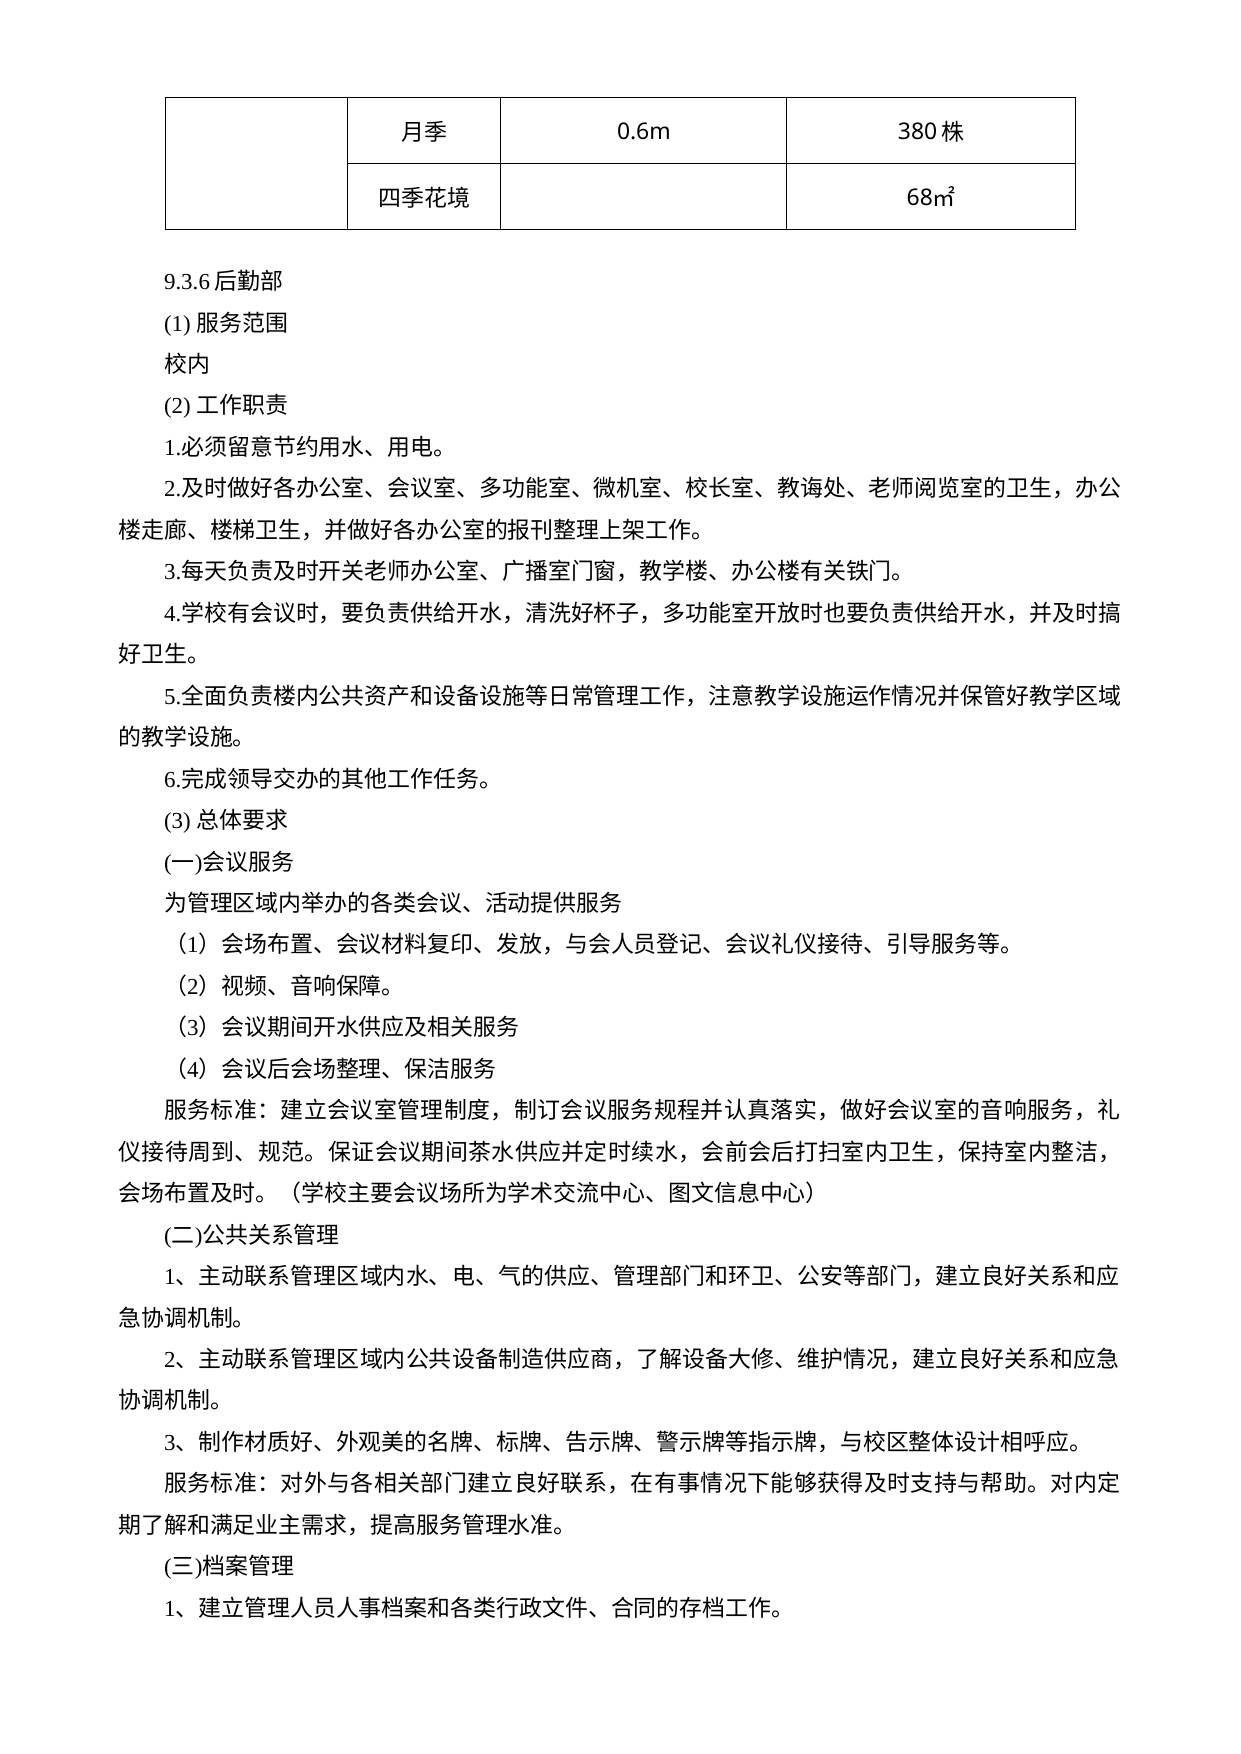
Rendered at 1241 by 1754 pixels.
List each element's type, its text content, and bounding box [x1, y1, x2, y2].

text (1) 服务范围 [118, 304, 1122, 338]
text 3.每天负责及时开关老师办公室、广播室门窗，教学楼、办公楼有关铁门。 [118, 553, 1122, 586]
text 4.学校有会议时，要负责供给开水，清洗好杯子，多功能室开放时也要负责供给开水，并及时搞好卫生。 [118, 595, 1122, 669]
text 1、主动联系管理区域内水、电、气的供应、管理部门和环卫、公安等部门，建立良好关系和应急协调机制。 [118, 1258, 1122, 1333]
text 5.全面负责楼内公共资产和设备设施等日常管理工作，注意教学设施运作情况并保管好教学区域的教学设施。 [118, 678, 1122, 752]
text 校内 [118, 346, 1122, 379]
text (二)公共关系管理 [118, 1217, 1122, 1250]
text (2) 工作职责 [118, 387, 1122, 421]
text 服务标准：对外与各相关部门建立良好联系，在有事情况下能够获得及时支持与帮助。对内定期了解和满足业主需求，提高服务管理水准。 [118, 1465, 1122, 1540]
text （3）会议期间开水供应及相关服务 [118, 1009, 1122, 1042]
table_cell 月季 [348, 98, 500, 163]
text 3、制作材质好、外观美的名牌、标牌、告示牌、警示牌等指示牌，与校区整体设计相呼应。 [118, 1424, 1122, 1457]
text 为管理区域内举办的各类会议、活动提供服务 [118, 885, 1122, 918]
text （4）会议后会场整理、保洁服务 [118, 1051, 1122, 1084]
text (3) 总体要求 [118, 802, 1122, 835]
text 2、主动联系管理区域内公共设备制造供应商，了解设备大修、维护情况，建立良好关系和应急协调机制。 [118, 1341, 1122, 1416]
table_cell 花卉 [166, 98, 347, 229]
text (三)档案管理 [118, 1548, 1122, 1581]
table_cell 380株 [787, 98, 1075, 163]
text 2.及时做好各办公室、会议室、多功能室、微机室、校长室、教诲处、老师阅览室的卫生，办公楼走廊、楼梯卫生，并做好各办公室的报刊整理上架工作。 [118, 470, 1122, 545]
text 1、建立管理人员人事档案和各类行政文件、合同的存档工作。 [118, 1590, 1122, 1623]
text 1.必须留意节约用水、用电。 [118, 429, 1122, 462]
table_cell 0.6m [501, 98, 786, 163]
table_cell 68㎡ [787, 164, 1075, 229]
text 服务标准：建立会议室管理制度，制订会议服务规程并认真落实，做好会议室的音响服务，礼仪接待周到、规范。保证会议期间茶水供应并定时续水，会前会后打扫室内卫生，保持室内整洁，会场布置及时。（学校主要会议场所为学术交流中心、图文信息中心） [118, 1092, 1122, 1208]
text （2）视频、音响保障。 [118, 968, 1122, 1001]
text 6.完成领导交办的其他工作任务。 [118, 761, 1122, 794]
table_cell [501, 164, 786, 229]
text 9.3.6后勤部 [118, 263, 1122, 296]
text (一)会议服务 [118, 843, 1122, 877]
text （1）会场布置、会议材料复印、发放，与会人员登记、会议礼仪接待、引导服务等。 [118, 926, 1122, 959]
table_cell 四季花境 [348, 164, 500, 229]
